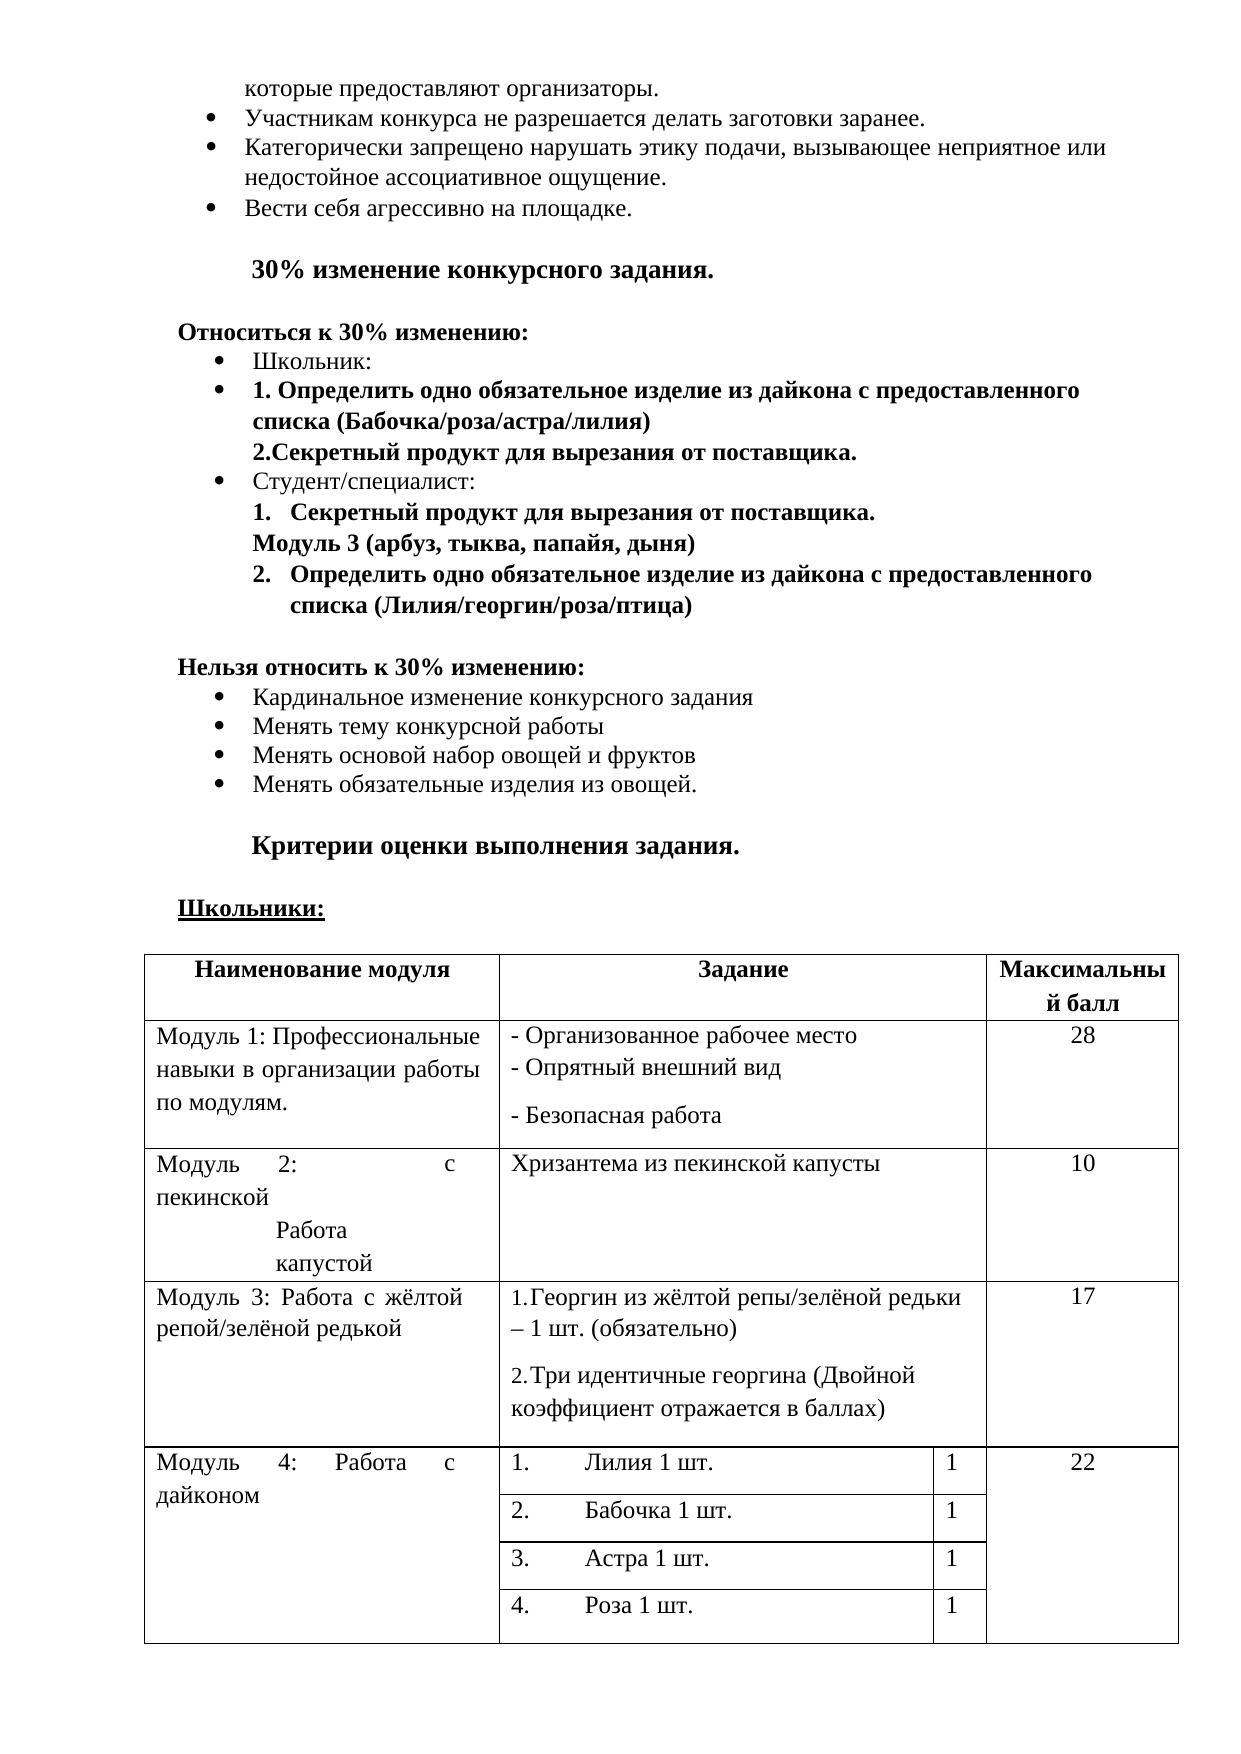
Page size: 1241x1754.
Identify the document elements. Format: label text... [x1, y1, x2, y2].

table_cell Модуль пекинской [145, 1149, 271, 1281]
text Нельзя относить к 30% изменению: [177, 652, 1209, 681]
list Студент/специалист: [215, 466, 1209, 495]
table_cell 1 [934, 1543, 986, 1589]
table_cell с [424, 1149, 499, 1281]
table_cell 22 [987, 1448, 1178, 1643]
list Кардинальное изменение конкурсного задания [215, 682, 1209, 710]
table_cell 17 [987, 1282, 1178, 1446]
table_cell с [424, 1448, 499, 1643]
table_header Максимальны й балл [987, 955, 1178, 1020]
list Категорически запрещено нарушать этику подачи, вызывающее неприятное или недостойное ассоциативное ощущение. [207, 132, 1151, 191]
list 30% изменение конкурсного задания. [204, 253, 1209, 284]
table_cell 10 [987, 1149, 1178, 1281]
text которые предоставляют организаторы. [244, 73, 1209, 102]
list Вести себя агрессивно на площадке. [207, 193, 1209, 222]
table_cell 3. Астра 1 шт. [500, 1543, 933, 1589]
text 2.Секретный продукт для вырезания от поставщика. [252, 437, 1209, 465]
table_cell Модуль дайконом [145, 1448, 271, 1643]
table_cell 1 [934, 1590, 986, 1643]
table_cell Модуль 3: Работа с жёлтой репой/зелёной редькой [145, 1282, 499, 1446]
list 1. Определить одно обязательное изделие из дайкона с предоставленного списка (Бабочка/роза/астра/лилия) [215, 376, 1080, 435]
table_cell Георгин из жёлтой репы/зелёной редьки – 1 шт. (обязательно) Три идентичные георгина (Двойной коэффициент отражается в баллах) [500, 1282, 986, 1446]
table_header Наименование модуля [145, 955, 499, 1020]
table_cell Модуль 1: Профессиональные навыки в организации работы по модулям. [145, 1021, 499, 1148]
list Определить одно обязательное изделие из дайкона с предоставленного списка (Лилия/георгин/роза/птица) [252, 559, 1093, 619]
list Менять тему конкурсной работы [215, 711, 1209, 739]
list Секретный продукт для вырезания от поставщика. Модуль 3 (арбуз, тыква, папайя, дыня) [252, 497, 876, 557]
table_header Задание [500, 955, 986, 1020]
list Участникам конкурса не разрешается делать заготовки заранее. [207, 103, 1209, 131]
table_cell 28 [987, 1021, 1178, 1148]
text Относиться к 30% изменению: [177, 317, 1209, 346]
list Критерии оценки выполнения задания. [204, 829, 1209, 860]
table_cell Хризантема из пекинской капусты [500, 1149, 986, 1281]
table_cell 1 [934, 1495, 986, 1541]
table_cell 2: Работа капустой [271, 1149, 424, 1281]
list Менять обязательные изделия из овощей. [215, 769, 1209, 798]
list Менять основой набор овощей и фруктов [215, 740, 1209, 769]
table_cell 2. Бабочка 1 шт. [500, 1495, 933, 1541]
table_cell 4: [271, 1448, 315, 1643]
list Школьник: [215, 346, 1209, 375]
text Школьники: [177, 893, 1209, 922]
table_cell 4. Роза 1 шт. [500, 1590, 933, 1643]
table_cell 1. Лилия 1 шт. [500, 1448, 933, 1494]
table_cell Организованное рабочее место Опрятный внешний вид Безопасная работа [500, 1021, 986, 1148]
table_cell 1 [934, 1448, 986, 1494]
table_cell Работа [315, 1448, 424, 1643]
